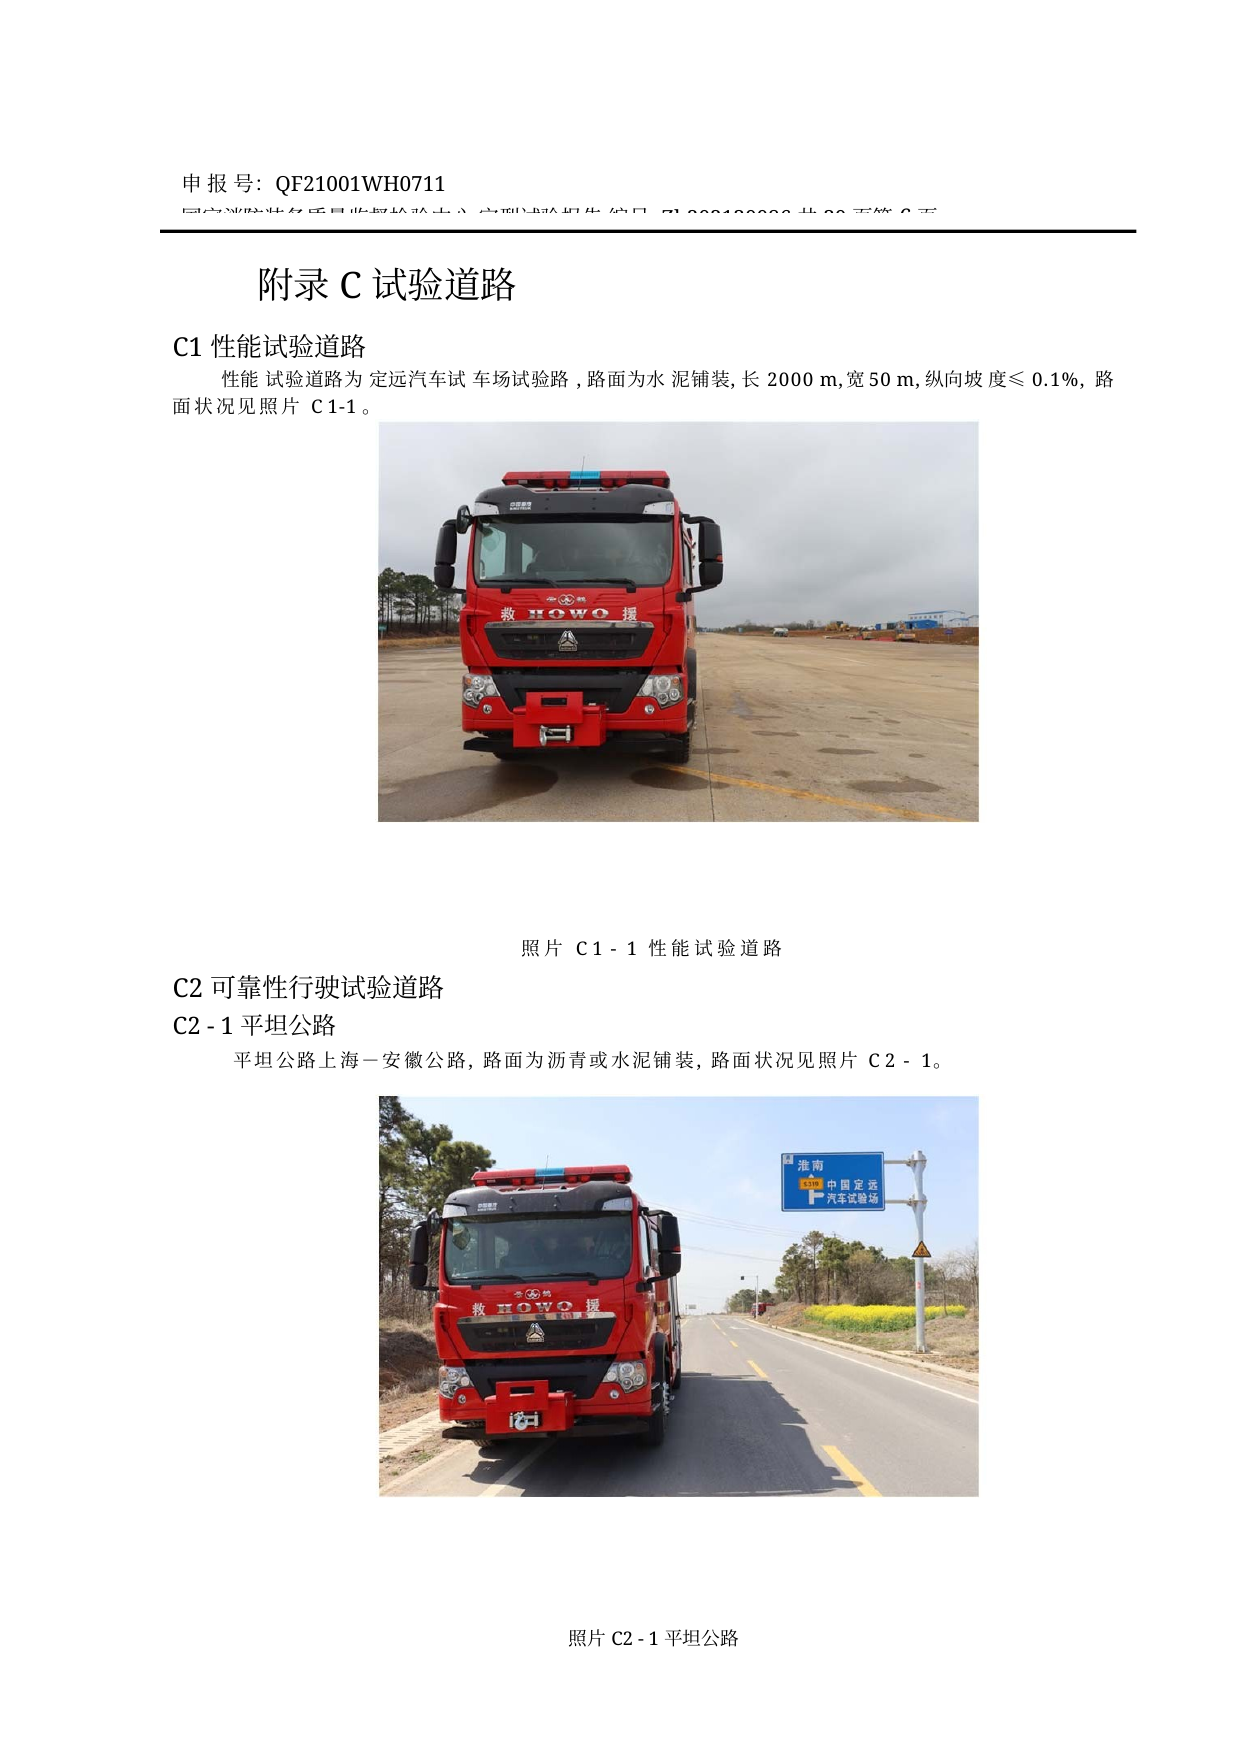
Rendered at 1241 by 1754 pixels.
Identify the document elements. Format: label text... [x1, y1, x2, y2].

text 性能 试验道路为 定远汽车试 车场试验路 , 路面为水 泥铺装, 长 2000 m, 宽 50 m, 纵向坡 度≤ 0. 1%, 路面状况见照片 C 1-1 。 [172, 365, 1126, 419]
subtitle C1 性能试验道路 [172, 326, 1155, 364]
subtitle 附录 C 试验道路 [172, 257, 1155, 310]
text 照片 C2 - 1 平坦公路 [153, 1623, 1155, 1651]
text 照片 C 1 - 1 性能试验道路 [153, 934, 1155, 961]
text 平坦公路上海－安徽公路, 路面为沥青或水泥铺装, 路面状况见照片 C 2 - 1。 [233, 1046, 1155, 1073]
subtitle C2 可靠性行驶试验道路 [172, 968, 1155, 1006]
picture [375, 419, 987, 823]
text C2 - 1 平坦公路 [172, 1007, 1155, 1041]
picture [375, 1094, 987, 1498]
